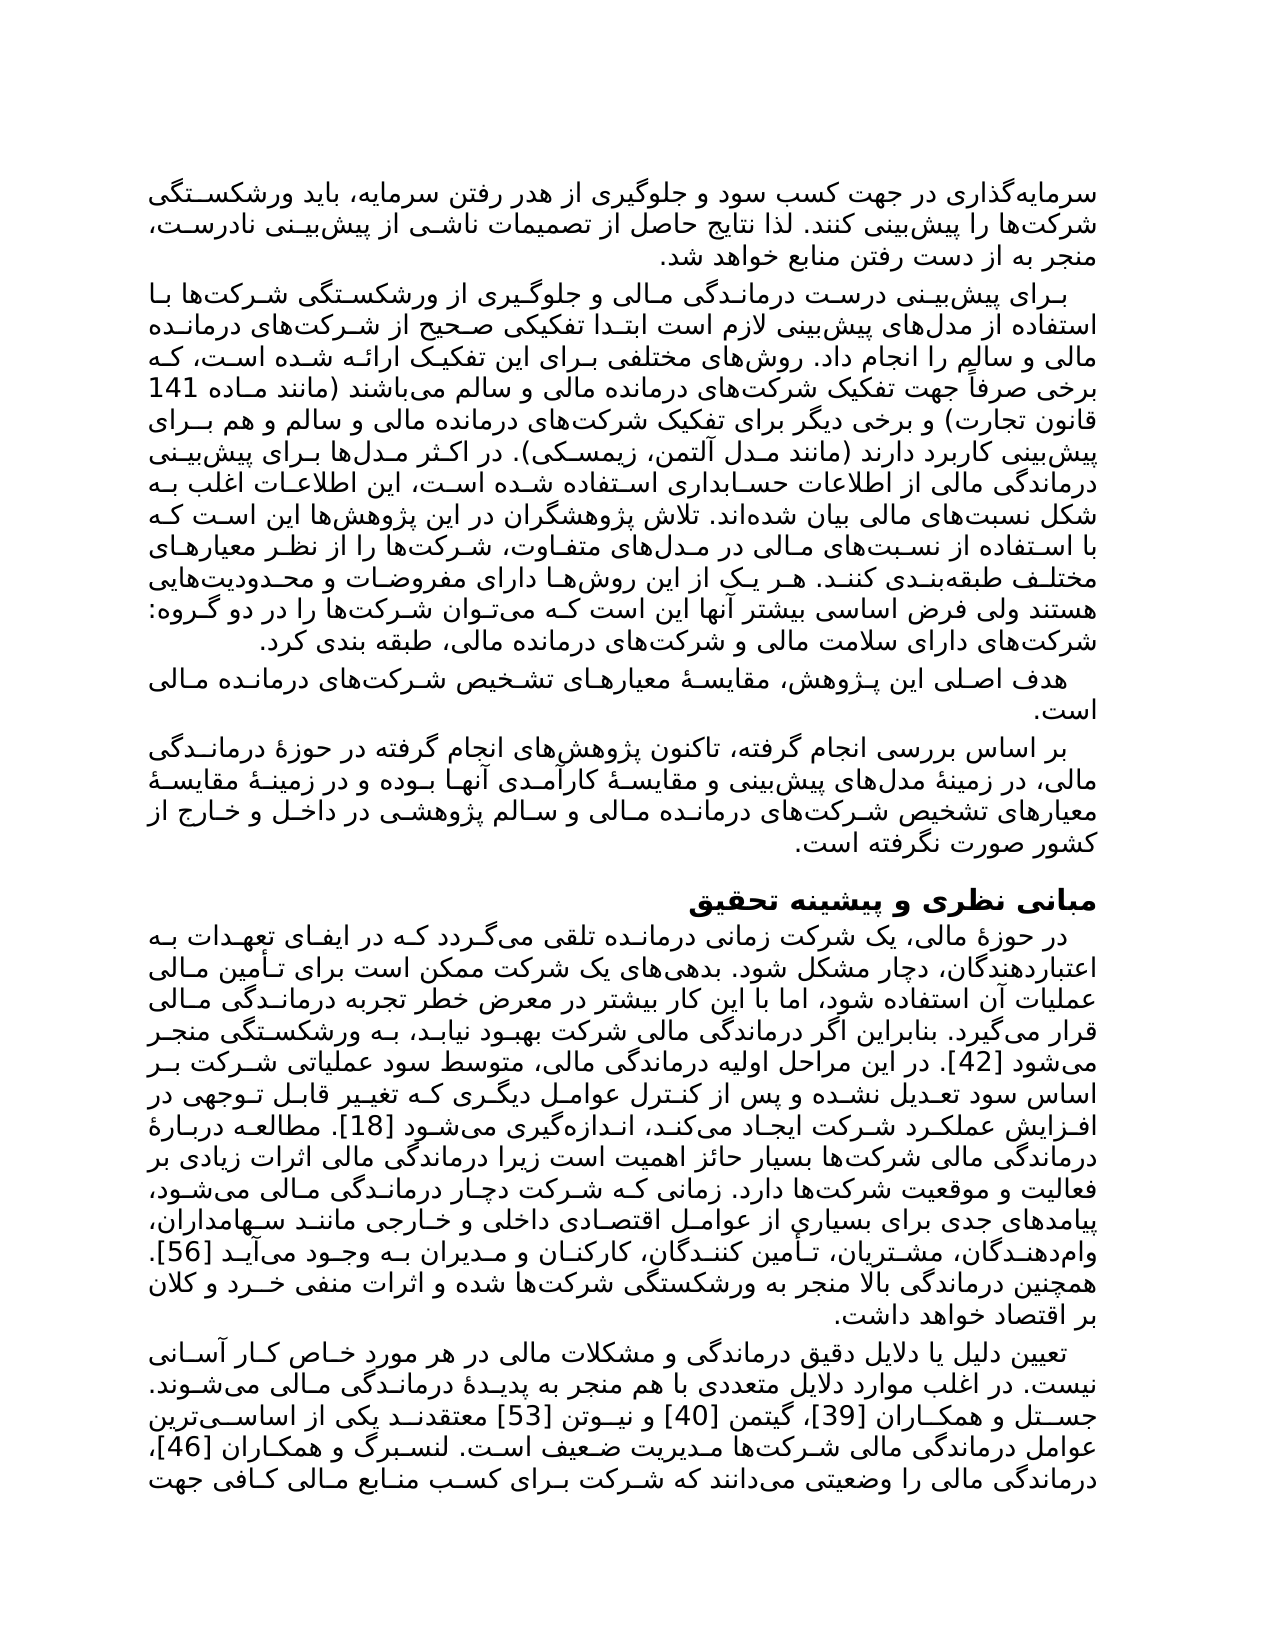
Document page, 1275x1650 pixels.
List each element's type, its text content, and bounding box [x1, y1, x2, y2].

text بر اساس بررسی انجام گرفته، تاکنون پژوهش‌های انجام گرفته در حوزۀ درماندگی مالی، در زمینۀ مدل‌های پیش‌بینی و مقایسۀ کارآمدی آنها بوده و در زمینۀ مقایسۀ معیار‌های تشخیص شرکت‌های درمانده مالی و سالم پژوهشی در داخل و خارج از کشور صورت نگرفته است. [148, 732, 1098, 859]
subtitle مبانی نظری و پیشینه تحقیق [148, 884, 1098, 918]
text برای پیش‌‌بینی درست درماندگی مالی و جلوگیری از ورشکستگی شرکت‌ها با استفاده از مدل‌های پیش‌بینی لازم است ابتدا تفکیکی صحیح از شرکت‌های درمانده مالی و سالم را انجام داد. روش‌های مختلفی برای این تفکیک ارائه شده است، که برخی صرفاً جهت تفکیک شرکت‌های درمانده مالی و سالم می‌باشند (مانند ماده 141 قانون تجارت) و برخی دیگر برای تفکیک شرکت‌های درمانده مالی و سالم و هم برای پیش‌بینی کاربرد دارند (مانند مدل آلتمن، زیمسکی). در اکثر مدل‌ها برای پیش‌بینی درماندگی مالی از اطلاعات حسابداری استفاده شده است، این اطلاعات اغلب به شکل نسبت‌های مالی بیان شده‌اند. تلاش پژوهشگران در این پژوهش‌ها این است که با استفاده از نسبت‌های مالی در مدل‌های متفاوت، شرکت‌ها را از نظر معیارهای مختلف طبقه‌بندی کنند. هر یک از این روش‌ها دارای مفروضات و محدودیت‌هایی هستند ولی فرض اساسی بیشتر آنها این است که می‌توان شرکت‌ها را در دو گروه: شرکت‌های دارای سلامت مالی و شرکت‌های درمانده مالی، طبقه بندی کرد. [148, 278, 1098, 657]
text در حوزۀ مالی، یک شرکت زمانی درمانده تلقی می‌گردد که در ایفای تعهدات به اعتباردهندگان، دچار مشکل شود. بدهی‌های یک شرکت ممکن است برای تأمین مالی عملیات آن استفاده شود، اما با این کار بیشتر در معرض خطر تجربه درماندگی مالی قرار می‌گیرد. بنابراین اگر درماندگی مالی شرکت بهبود نیابد، به ورشکستگی منجر می‌شود [42]. در این مراحل اولیه درماندگی مالی، متوسط سود عملیاتی شرکت بر اساس سود تعدیل نشده و پس از کنترل عوامل دیگری که تغییر قابل توجهی در افزایش عملکرد شرکت ایجاد می‌کند، اندازه‌گیری می‌شود [18]. مطالعه دربارۀ درماندگی مالی شرکت‌ها بسیار حائز اهمیت است زیرا درماندگی مالی اثرات زیادی بر فعالیت و موقعیت شرکت‌ها دارد. زمانی که شرکت دچار درماندگی مالی می‌شود، پیامدهای جدی برای بسیاری از عوامل اقتصادی داخلی و خارجی مانند سهامداران، وام‌دهندگان، مشتریان، تأمین ‌کنندگان، کارکنان و مدیران به وجود می‌آید [56]. همچنین درماندگی بالا منجر به ورشکستگی شرکت‌ها شده و اثرات منفی خرد و کلان بر اقتصاد خواهد داشت. [148, 920, 1098, 1331]
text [148, 1337, 1098, 1495]
text هدف اصلی این پژوهش، مقایسۀ معیارهای تشخیص شرکت‌های درمانده مالی است. [148, 663, 1098, 726]
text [148, 177, 1098, 272]
